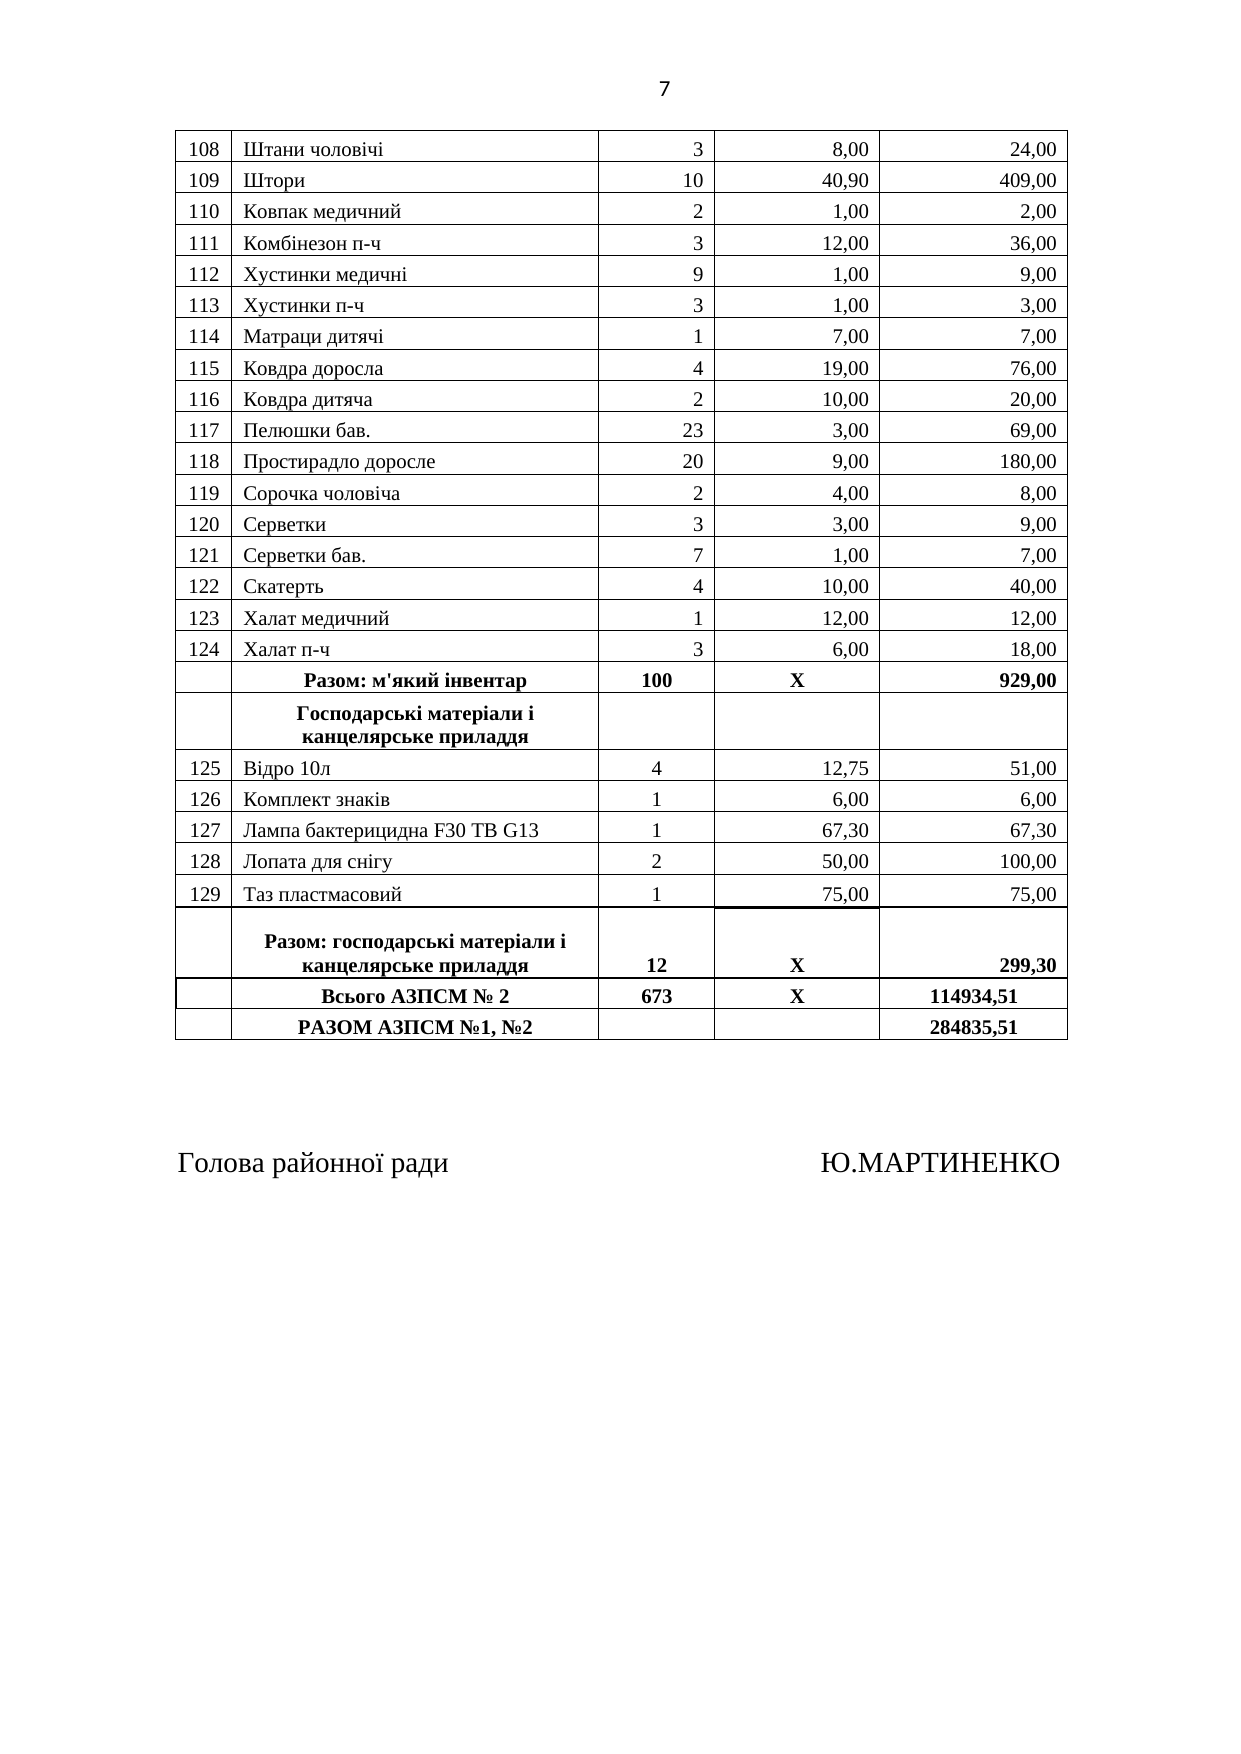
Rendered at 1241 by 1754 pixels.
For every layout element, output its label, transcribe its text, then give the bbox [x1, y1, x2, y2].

table_cell 50,00 [715, 843, 879, 873]
table_cell 110 [176, 193, 231, 223]
table_cell 6,00 [715, 781, 879, 811]
table_cell 112 [176, 256, 231, 286]
table_cell 673 [599, 979, 714, 1008]
table_cell Серветки [232, 506, 598, 536]
table_cell 23 [599, 412, 714, 442]
table_cell 120 [176, 506, 231, 536]
table_cell 51,00 [880, 750, 1067, 780]
table_cell 123 [176, 600, 231, 630]
table_cell 929,00 [880, 662, 1067, 692]
table_cell 76,00 [880, 350, 1067, 380]
table_cell 12 [599, 908, 714, 977]
table_cell Таз пластмасовий [232, 875, 598, 906]
table_cell 3 [599, 287, 714, 317]
table_cell 113 [176, 287, 231, 317]
table_cell 129 [176, 875, 231, 906]
table_cell 125 [176, 750, 231, 780]
table_cell 9,00 [880, 506, 1067, 536]
table_cell 2,00 [880, 193, 1067, 223]
table_cell 126 [176, 781, 231, 811]
table_cell Хустинки п-ч [232, 287, 598, 317]
table_cell 409,00 [880, 162, 1067, 192]
table_cell 40,00 [880, 568, 1067, 598]
table_cell 1 [599, 875, 714, 906]
table_cell Господарські матеріали і канцелярське приладдя [232, 693, 598, 748]
table_cell Ковдра дитяча [232, 381, 598, 411]
table_cell 299,30 [880, 908, 1067, 977]
table_cell 7,00 [880, 318, 1067, 348]
table_cell [177, 979, 231, 1008]
table_cell 12,00 [715, 225, 879, 255]
table_cell 1,00 [715, 256, 879, 286]
table_cell 2 [599, 193, 714, 223]
table_cell Комбінезон п-ч [232, 225, 598, 255]
table_cell Комплект знаків [232, 781, 598, 811]
table_cell 19,00 [715, 350, 879, 380]
table_cell Простирадло доросле [232, 443, 598, 473]
table_cell 128 [176, 843, 231, 873]
table_cell 114934,51 [880, 979, 1067, 1008]
table_cell 119 [176, 475, 231, 505]
table_cell Всього АЗПСМ № 2 [232, 979, 598, 1008]
table_cell 3 [599, 506, 714, 536]
table_cell Пелюшки бав. [232, 412, 598, 442]
table_cell 100 [599, 662, 714, 692]
table_cell Відро 10л [232, 750, 598, 780]
table_cell 3 [599, 131, 714, 161]
table_cell 122 [176, 568, 231, 598]
table_cell [599, 1009, 714, 1039]
table_cell 9 [599, 256, 714, 286]
table_cell Сорочка чоловіча [232, 475, 598, 505]
table_cell 9,00 [715, 443, 879, 473]
table_cell 116 [176, 381, 231, 411]
table_cell 100,00 [880, 843, 1067, 873]
table_cell 7,00 [715, 318, 879, 348]
table_cell 2 [599, 475, 714, 505]
table_cell 1 [599, 812, 714, 842]
table_cell 1 [599, 781, 714, 811]
table_cell 6,00 [880, 781, 1067, 811]
table_cell Штори [232, 162, 598, 192]
table_cell 10,00 [715, 568, 879, 598]
table_cell 7,00 [880, 537, 1067, 567]
table_cell 20,00 [880, 381, 1067, 411]
table_cell Х [715, 909, 879, 977]
table_cell 114 [176, 318, 231, 348]
table_cell [176, 908, 231, 977]
table_cell 108 [176, 131, 231, 161]
table_cell 109 [176, 162, 231, 192]
table_cell Лампа бактерицидна F30 TB G13 [232, 812, 598, 842]
table_cell Ковдра доросла [232, 350, 598, 380]
table_cell 24,00 [880, 131, 1067, 161]
table_cell 1 [599, 600, 714, 630]
table_cell 67,30 [880, 812, 1067, 842]
table_cell РАЗОМ АЗПСМ №1, №2 [232, 1009, 598, 1039]
table_cell Разом: м'який інвентар [232, 662, 598, 692]
table_cell 111 [176, 225, 231, 255]
table_cell 8,00 [880, 475, 1067, 505]
table_cell 3 [599, 631, 714, 661]
table_cell 117 [176, 412, 231, 442]
table_cell 1,00 [715, 287, 879, 317]
table_cell 4,00 [715, 475, 879, 505]
table_cell 20 [599, 443, 714, 473]
table_cell 7 [599, 537, 714, 567]
table_cell [880, 693, 1067, 748]
table_cell 1,00 [715, 537, 879, 567]
table_cell Скатерть [232, 568, 598, 598]
table_cell 121 [176, 537, 231, 567]
table_cell 75,00 [715, 875, 879, 906]
table_cell Матраци дитячі [232, 318, 598, 348]
table_cell Халат медичний [232, 600, 598, 630]
table_cell 1,00 [715, 193, 879, 223]
table_cell 3,00 [715, 506, 879, 536]
table_cell Штани чоловічі [232, 131, 598, 161]
table_cell Лопата для снігу [232, 843, 598, 873]
table_cell Ковпак медичний [232, 193, 598, 223]
table_cell Серветки бав. [232, 537, 598, 567]
text Голова районної ради Ю.МАРТИНЕНКО [177, 1146, 1152, 1179]
table_cell 1 [599, 318, 714, 348]
table_cell 12,75 [715, 750, 879, 780]
table_cell [599, 693, 714, 748]
table_cell 10,00 [715, 381, 879, 411]
table_cell 40,90 [715, 162, 879, 192]
table_cell 75,00 [880, 875, 1067, 906]
table_cell 67,30 [715, 812, 879, 842]
table_cell 8,00 [715, 131, 879, 161]
table_cell 4 [599, 568, 714, 598]
table_cell [715, 1009, 879, 1039]
table_cell 18,00 [880, 631, 1067, 661]
table_cell 3,00 [715, 412, 879, 442]
table_cell 4 [599, 350, 714, 380]
table_cell 10 [599, 162, 714, 192]
table_cell [176, 1009, 231, 1039]
table_cell Халат п-ч [232, 631, 598, 661]
table_cell 118 [176, 443, 231, 473]
table_cell 9,00 [880, 256, 1067, 286]
table_cell [176, 662, 231, 692]
table_cell 127 [176, 812, 231, 842]
table_cell 124 [176, 631, 231, 661]
table_cell Хустинки медичні [232, 256, 598, 286]
table_cell 6,00 [715, 631, 879, 661]
table_cell 69,00 [880, 412, 1067, 442]
table_cell 12,00 [715, 600, 879, 630]
table_cell Х [715, 662, 879, 692]
table_cell Х [715, 979, 879, 1008]
table_cell [176, 693, 231, 748]
table_cell Разом: господарські матеріали і канцелярське приладдя [232, 908, 598, 977]
table_cell 2 [599, 843, 714, 873]
table_cell [715, 693, 879, 748]
table_cell 3,00 [880, 287, 1067, 317]
table_cell 2 [599, 381, 714, 411]
table_cell 4 [599, 750, 714, 780]
table_cell 180,00 [880, 443, 1067, 473]
table_cell 284835,51 [880, 1009, 1067, 1039]
table_cell 36,00 [880, 225, 1067, 255]
table_cell 3 [599, 225, 714, 255]
table_cell 115 [176, 350, 231, 380]
table_cell 12,00 [880, 600, 1067, 630]
